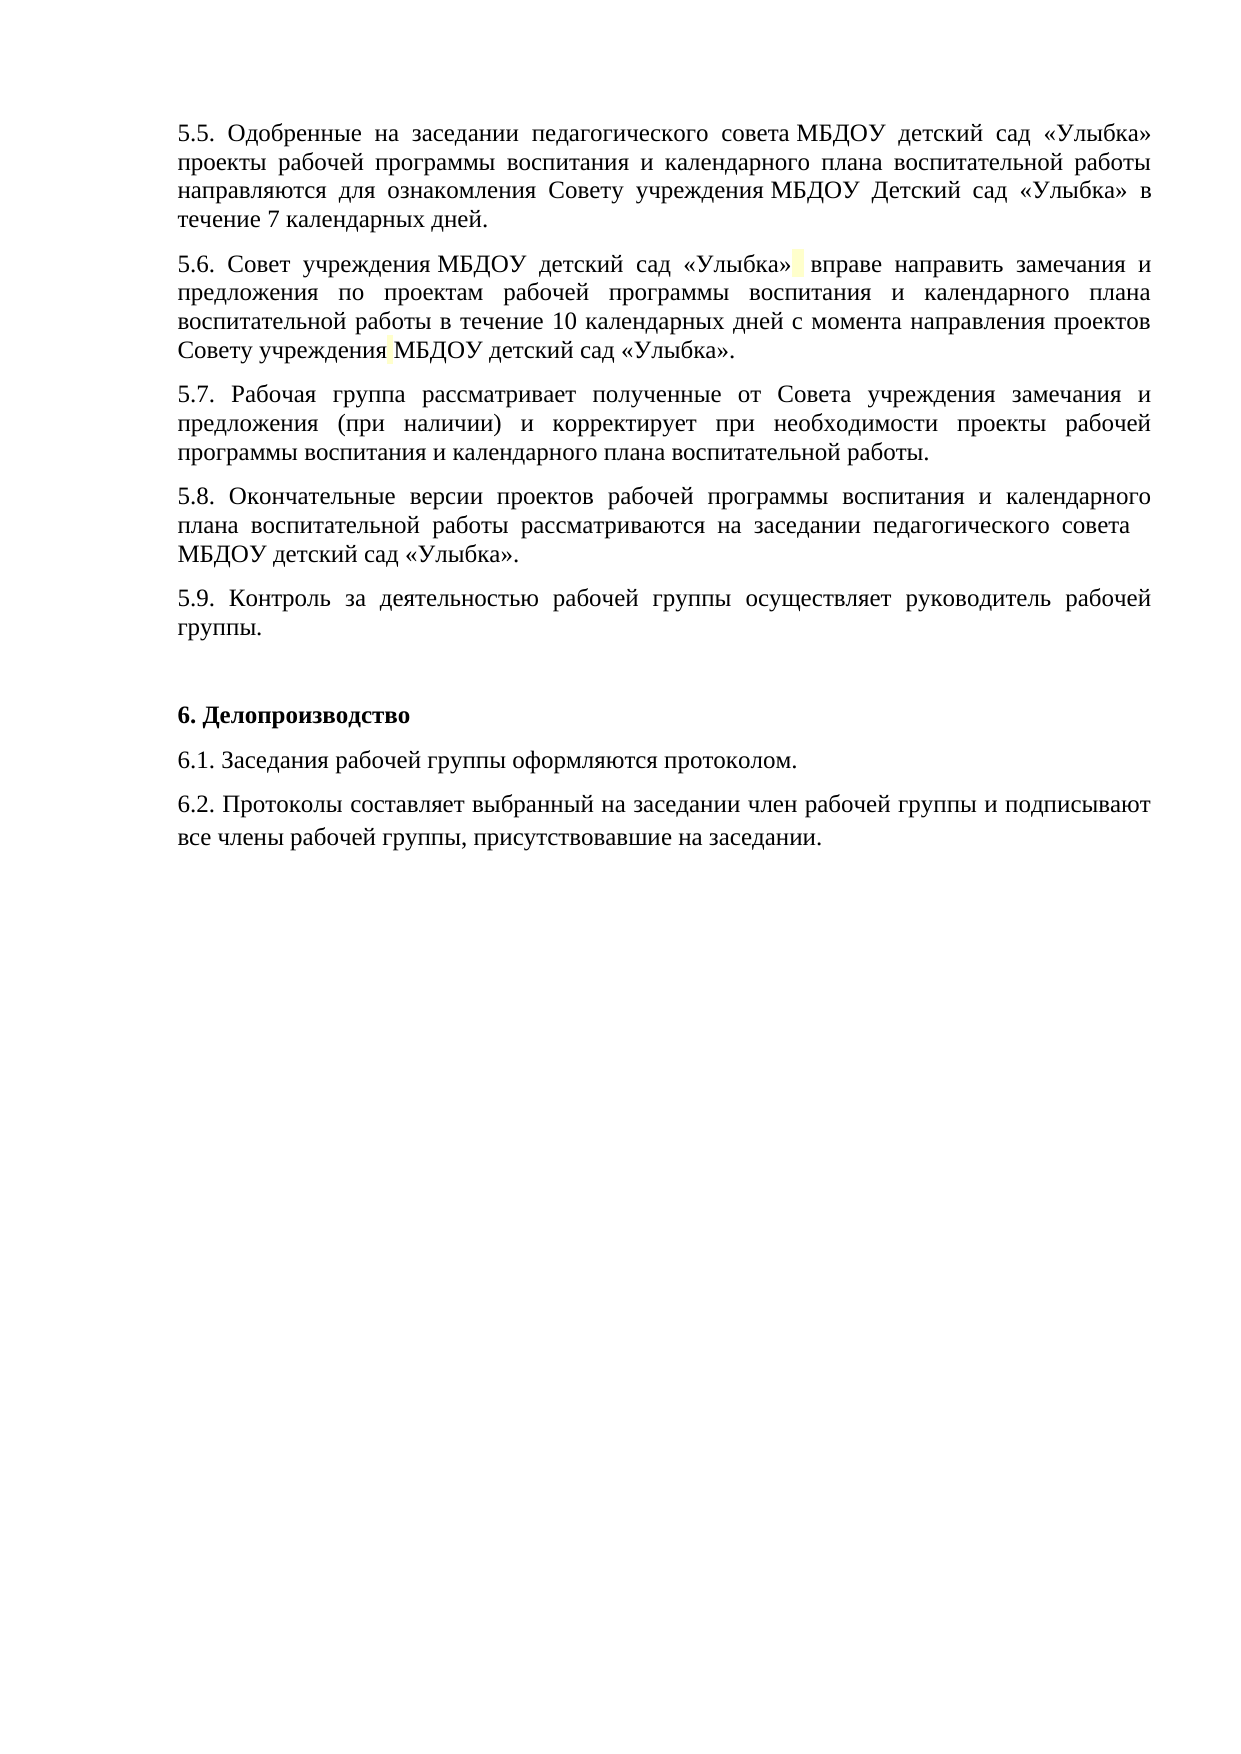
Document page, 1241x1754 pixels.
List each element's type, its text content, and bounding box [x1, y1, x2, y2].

text 5.6. Совет учреждения МБДОУ детский сад «Улыбка» вправе направить замечания и предложения по проектам рабочей программы воспитания и календарного плана воспитательной работы в течение 10 календарных дней с момента направления проектов Совету учреждения МБДОУ детский сад «Улыбка». [177, 249, 1152, 364]
text 5.9. Контроль за деятельностью рабочей группы осуществляет руководитель рабочей группы. [177, 583, 1152, 641]
text 6.2. Протоколы составляет выбранный на заседании член рабочей группы и подписывают все члены рабочей группы, присутствовавшие на заседании. [177, 789, 1152, 851]
text 5.5. Одобренные на заседании педагогического совета МБДОУ детский сад «Улыбка» проекты рабочей программы воспитания и календарного плана воспитательной работы направляются для ознакомления Совету учреждения МБДОУ Детский сад «Улыбка» в течение 7 календарных дней. [177, 118, 1152, 233]
text 5.7. Рабочая группа рассматривает полученные от Совета учреждения замечания и предложения (при наличии) и корректирует при необходимости проекты рабочей программы воспитания и календарного плана воспитательной работы. [177, 379, 1152, 466]
text 5.8. Окончательные версии проектов рабочей программы воспитания и календарного плана воспитательной работы рассматриваются на заседании педагогического совета МБДОУ детский сад «Улыбка». [177, 481, 1152, 567]
text 6.1. Заседания рабочей группы оформляются протоколом. [177, 745, 1152, 774]
text 6. Делопроизводство [177, 701, 1152, 729]
